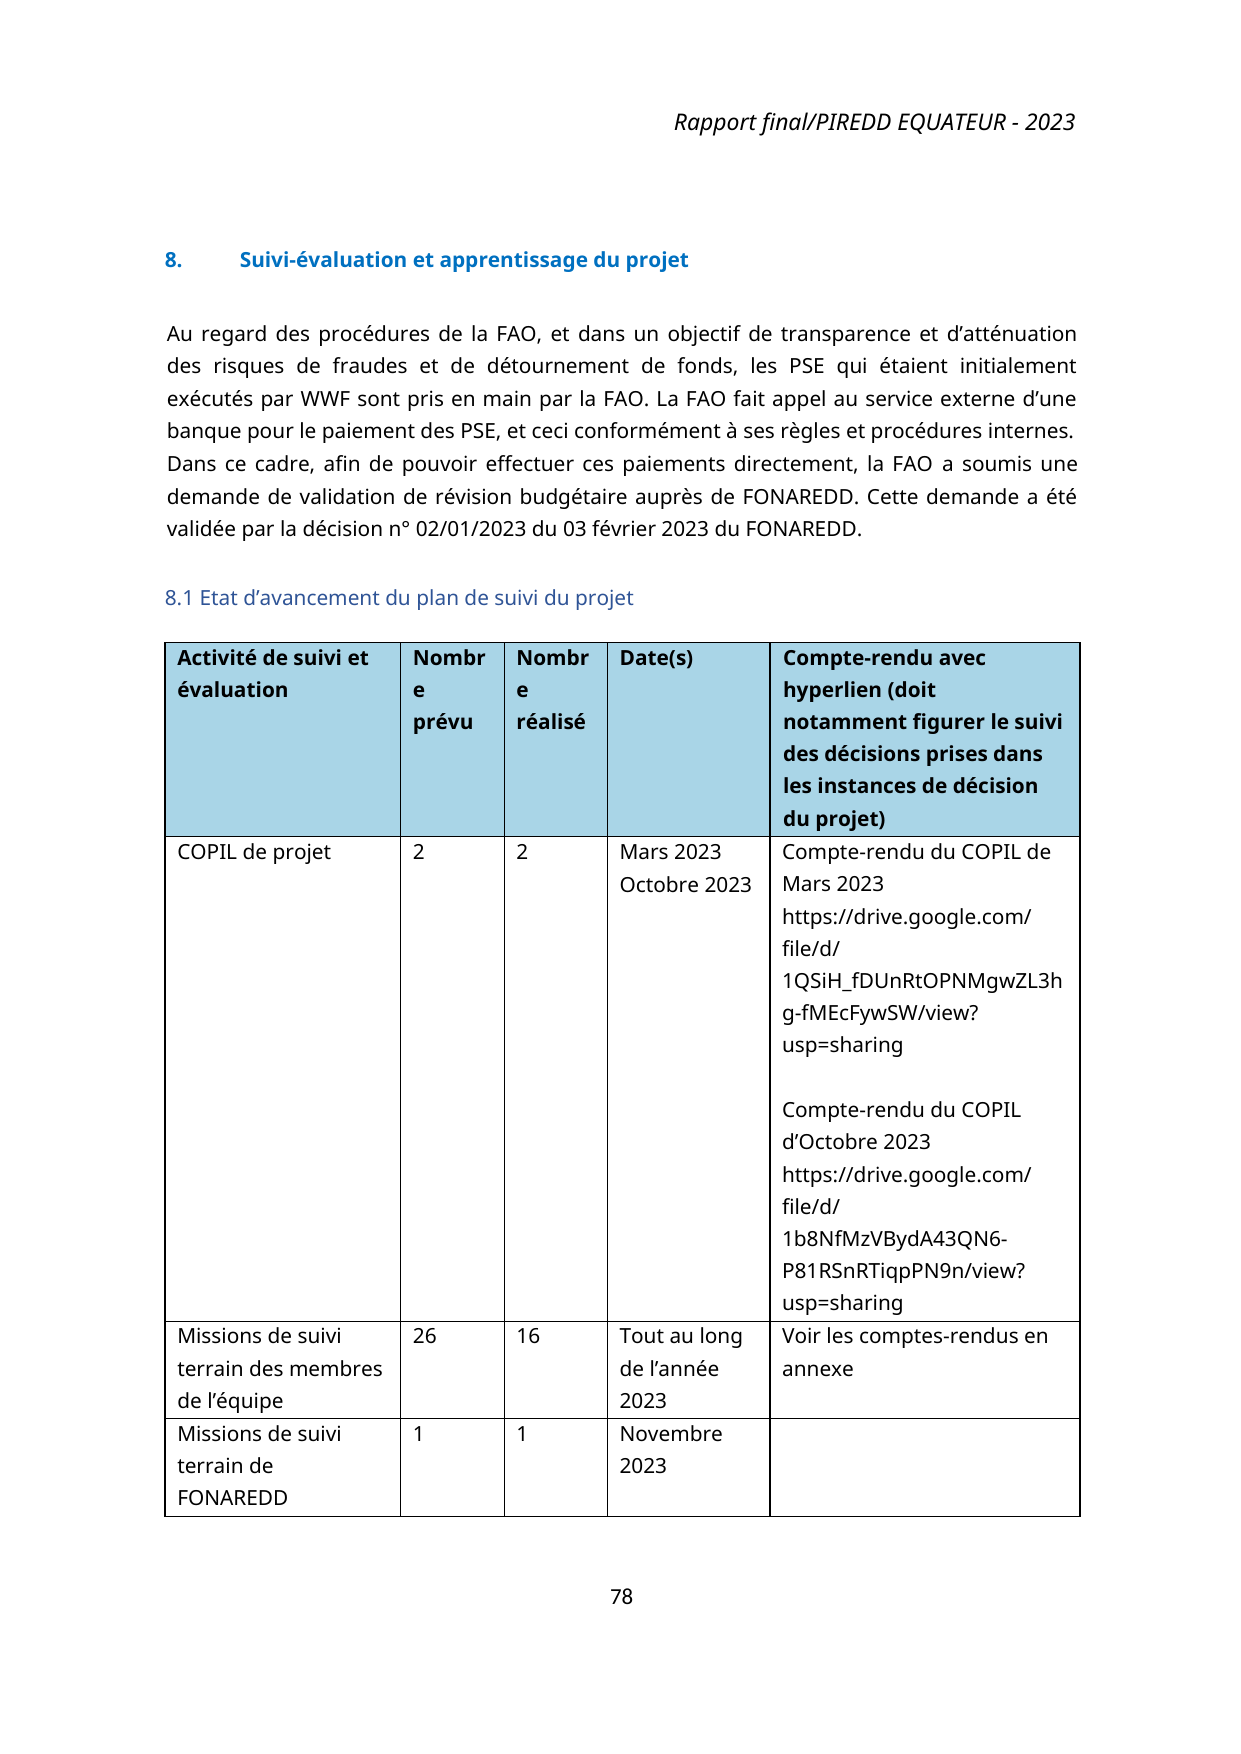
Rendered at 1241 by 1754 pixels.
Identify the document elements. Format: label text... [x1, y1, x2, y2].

table_header Nombre réalisé [505, 643, 607, 836]
table_header Nombre prévu [401, 643, 504, 836]
table_cell Voir les comptes-rendus en annexe [771, 1322, 1079, 1418]
table_cell [771, 1419, 1079, 1516]
subtitle 8.1 Etat d’avancement du plan de suivi du projet [164, 583, 1078, 611]
table_cell 1 [505, 1419, 607, 1516]
table_header Activité de suivi et évaluation [166, 643, 400, 836]
table_cell COPIL de projet [166, 837, 400, 1321]
table_header Date(s) [608, 643, 769, 836]
table_cell Compte-rendu du COPIL de Mars 2023 https://drive.google.com/file/d/1QSiH_fDUnRtOPNMgwZL3hg-fMEcFywSW/view?usp=sharing Compte-rendu du COPIL d’Octobre 2023 https://drive.google.com/file/d/1b8NfMzVBydA43QN6-P81RSnRTiqpPN9n/view?usp=sharing [771, 837, 1079, 1321]
table_cell Mars 2023 Octobre 2023 [608, 837, 769, 1321]
table_cell 2 [505, 837, 607, 1321]
table_cell Missions de suivi terrain de FONAREDD [166, 1419, 400, 1516]
table_cell 16 [505, 1322, 607, 1418]
table_cell 1 [401, 1419, 504, 1516]
table_cell Missions de suivi terrain des membres de l’équipe [166, 1322, 400, 1418]
table_cell Novembre 2023 [608, 1419, 769, 1516]
table_header Compte-rendu avec hyperlien (doit notamment figurer le suivi des décisions prises dans les instances de décision du projet) [771, 643, 1079, 836]
table_cell 26 [401, 1322, 504, 1418]
table_cell Tout au long de l’année 2023 [608, 1322, 769, 1418]
table_cell 2 [401, 837, 504, 1321]
subtitle Suivi-évaluation et apprentissage du projet [164, 245, 1075, 274]
